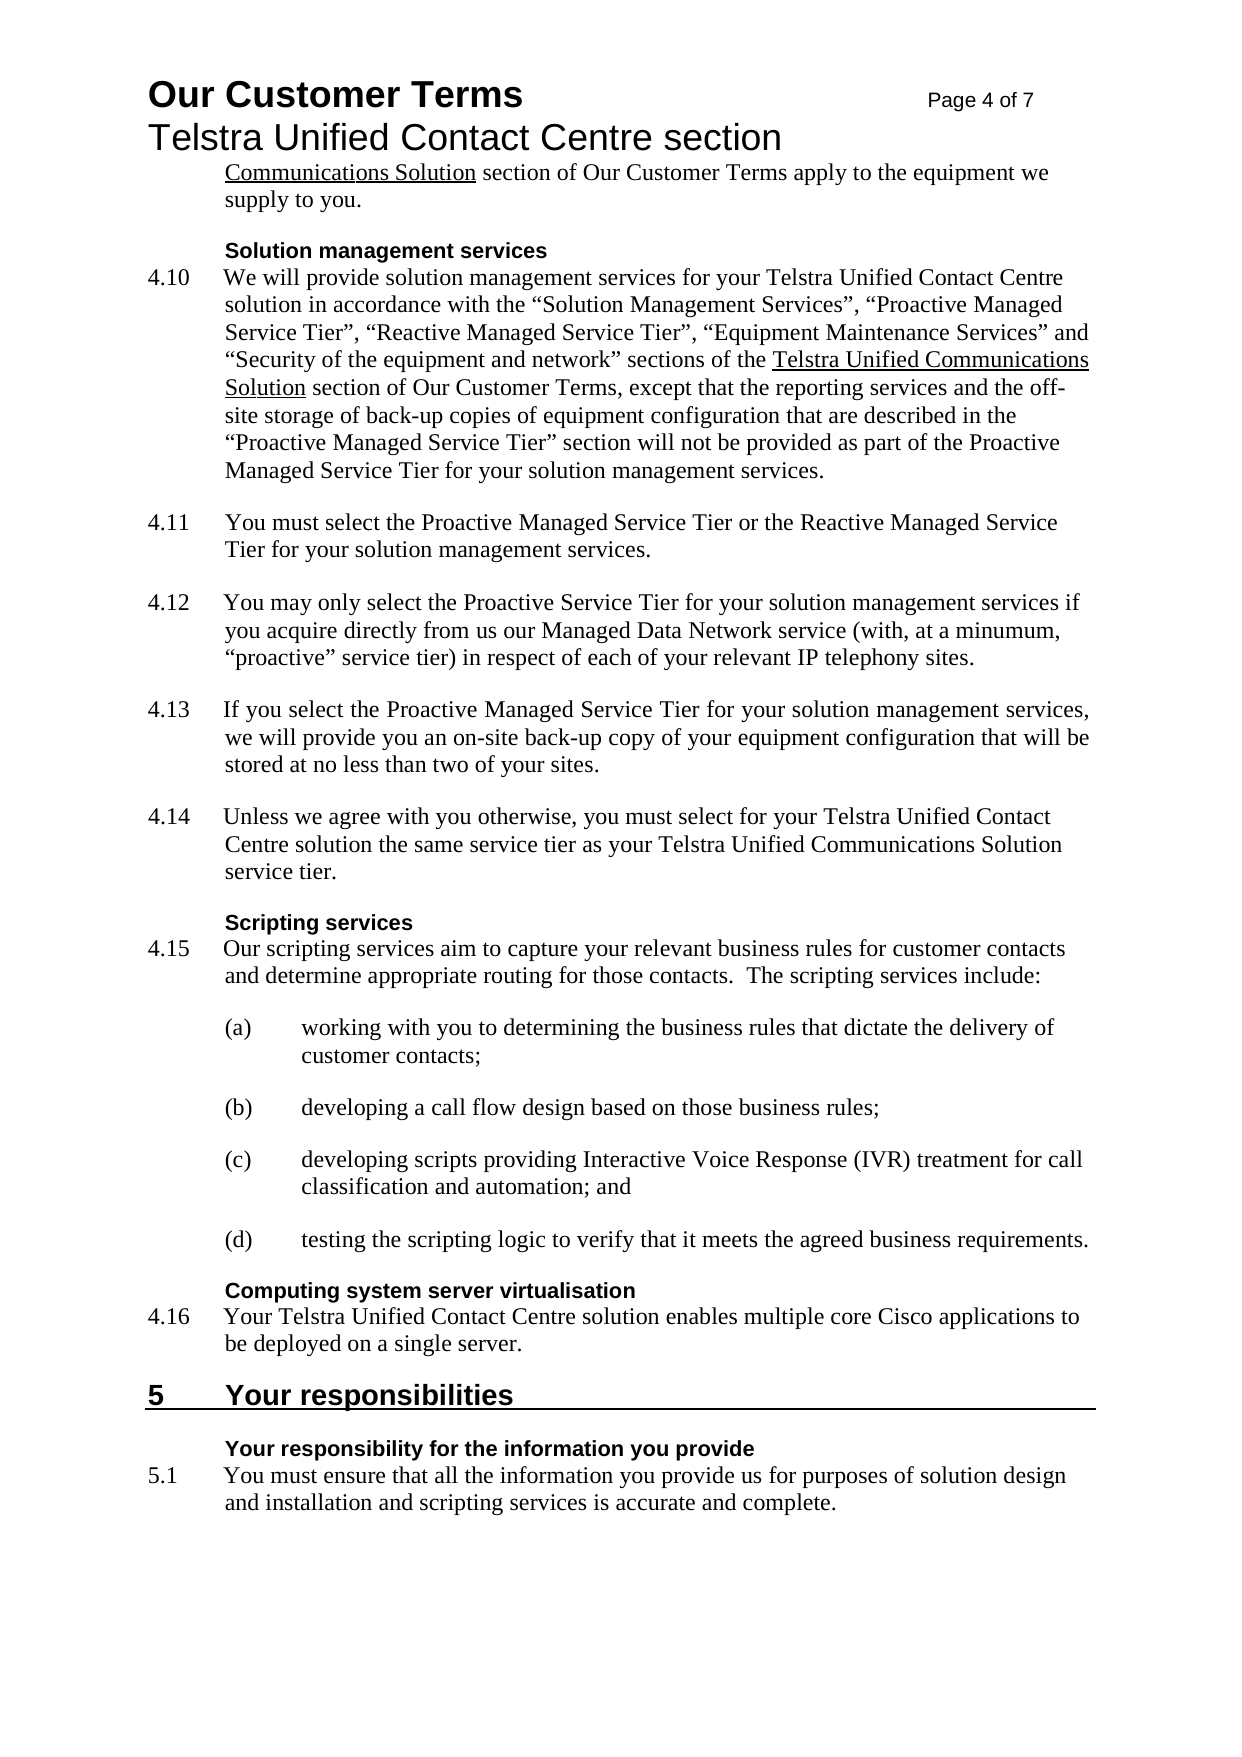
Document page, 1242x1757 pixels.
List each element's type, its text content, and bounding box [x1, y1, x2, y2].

text 4.10 We will provide solution management services for your Telstra Unified Contact Centre solution in accordance with the “Solution Management Services”, “Proactive Managed Service Tier”, “Reactive Managed Service Tier”, “Equipment Maintenance Services” and “Security of the equipment and network” sections of the Telstra Unified Communications Solution section of Our Customer Terms, except that the reporting services and the off- site storage of back-up copies of equipment configuration that are described in the “Proactive Managed Service Tier” section will not be provided as part of the Proactive Managed Service Tier for your solution management services. [148, 263, 1091, 483]
text 4.16 Your Telstra Unified Contact Centre solution enables multiple core Cisco applications to be deployed on a single server. [148, 1303, 1083, 1357]
text Tier for your solution management services. [224, 536, 1185, 563]
text 4.12 You may only select the Proactive Service Tier for your solution management services if you acquire directly from us our Managed Data Network service (with, at a minumum, “proactive” service tier) in respect of each of your relevant IP telephony sites. [148, 588, 1083, 671]
text (c) developing scripts providing Interactive Voice Response (IVR) treatment for call classification and automation; and [224, 1146, 1085, 1200]
text 4.14 Unless we agree with you otherwise, you must select for your Telstra Unified Contact Centre solution the same service tier as your Telstra Unified Communications Solution service tier. [148, 802, 1064, 885]
text Computing system server virtualisation [224, 1278, 1185, 1303]
text (d) testing the scripting logic to verify that it meets the agreed business requirements. [224, 1225, 1185, 1252]
text (a) working with you to determining the business rules that dictate the delivery of customer contacts; [224, 1013, 1056, 1068]
text Scripting services [224, 910, 1185, 935]
text (b) developing a call flow design based on those business rules; [224, 1093, 1185, 1121]
text 5.1 You must ensure that all the information you provide us for purposes of solution design and installation and scripting services is accurate and complete. [148, 1462, 1070, 1516]
text Your responsibility for the information you provide [224, 1436, 1185, 1462]
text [148, 158, 1051, 212]
text 4.15 Our scripting services aim to capture your relevant business rules for customer contacts and determine appropriate routing for those contacts. The scripting services include: [148, 935, 1069, 989]
text 5 Your responsibilities [148, 1378, 1185, 1412]
text 4.13 If you select the Proactive Managed Service Tier for your solution management services, we will provide you an on-site back-up copy of your equipment configuration that will be stored at no less than two of your sites. [148, 696, 1090, 777]
text 4.11 You must select the Proactive Managed Service Tier or the Reactive Managed Service [148, 508, 1185, 536]
text Solution management services [224, 237, 1185, 263]
